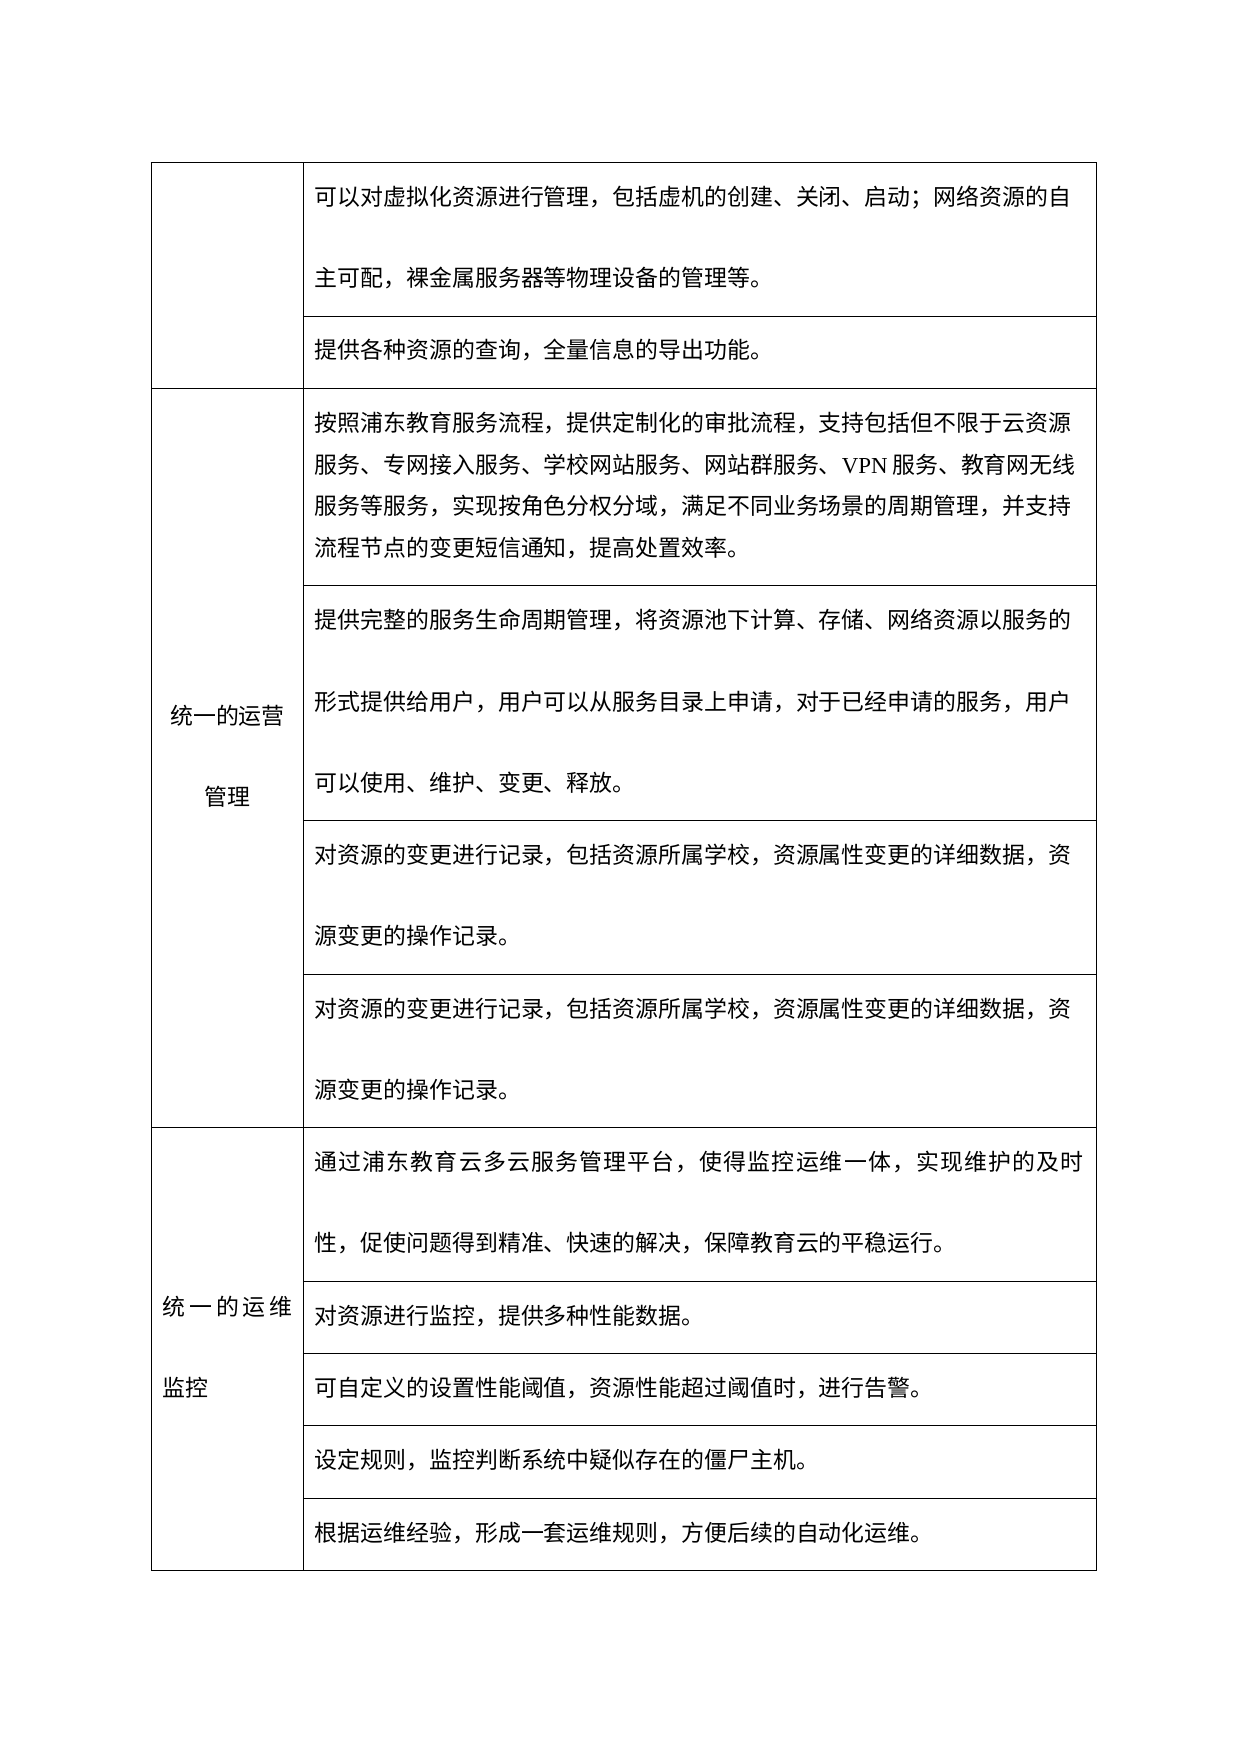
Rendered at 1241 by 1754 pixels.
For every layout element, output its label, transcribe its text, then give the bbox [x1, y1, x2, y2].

table_cell 提供完整的服务生命周期管理，将资源池下计算、存储、网络资源以服务的形式提供给用户，用户可以从服务目录上申请，对于已经申请的服务，用户可以使用、维护、变更、释放。 [304, 586, 1096, 820]
table_cell 按照浦东教育服务流程，提供定制化的审批流程，支持包括但不限于云资源服务、专网接入服务、学校网站服务、网站群服务、VPN服务、教育网无线服务等服务，实现按角色分权分域，满足不同业务场景的周期管理，并支持流程节点的变更短信通知，提高处置效率。 [304, 389, 1096, 585]
table_cell 设定规则，监控判断系统中疑似存在的僵尸主机。 [304, 1426, 1096, 1497]
table_cell 对资源的变更进行记录，包括资源所属学校，资源属性变更的详细数据，资源变更的操作记录。 [304, 975, 1096, 1127]
table_cell 可以对虚拟化资源进行管理，包括虚机的创建、关闭、启动；网络资源的自主可配，裸金属服务器等物理设备的管理等。 [304, 163, 1096, 316]
table_cell 提供各种资源的查询，全量信息的导出功能。 [304, 317, 1096, 388]
table_cell 对资源进行监控，提供多种性能数据。 [304, 1282, 1096, 1353]
table_cell 通过浦东教育云多云服务管理平台，使得监控运维一体，实现维护的及时性，促使问题得到精准、快速的解决，保障教育云的平稳运行。 [304, 1128, 1096, 1281]
table_cell 根据运维经验，形成一套运维规则，方便后续的自动化运维。 [304, 1499, 1096, 1570]
table_cell 可自定义的设置性能阈值，资源性能超过阈值时，进行告警。 [304, 1354, 1096, 1425]
table_cell 对资源的变更进行记录，包括资源所属学校，资源属性变更的详细数据，资源变更的操作记录。 [304, 821, 1096, 973]
table_cell 统一的运维监控 [152, 1128, 303, 1570]
table_cell 统一的运营管理 [152, 389, 303, 1127]
